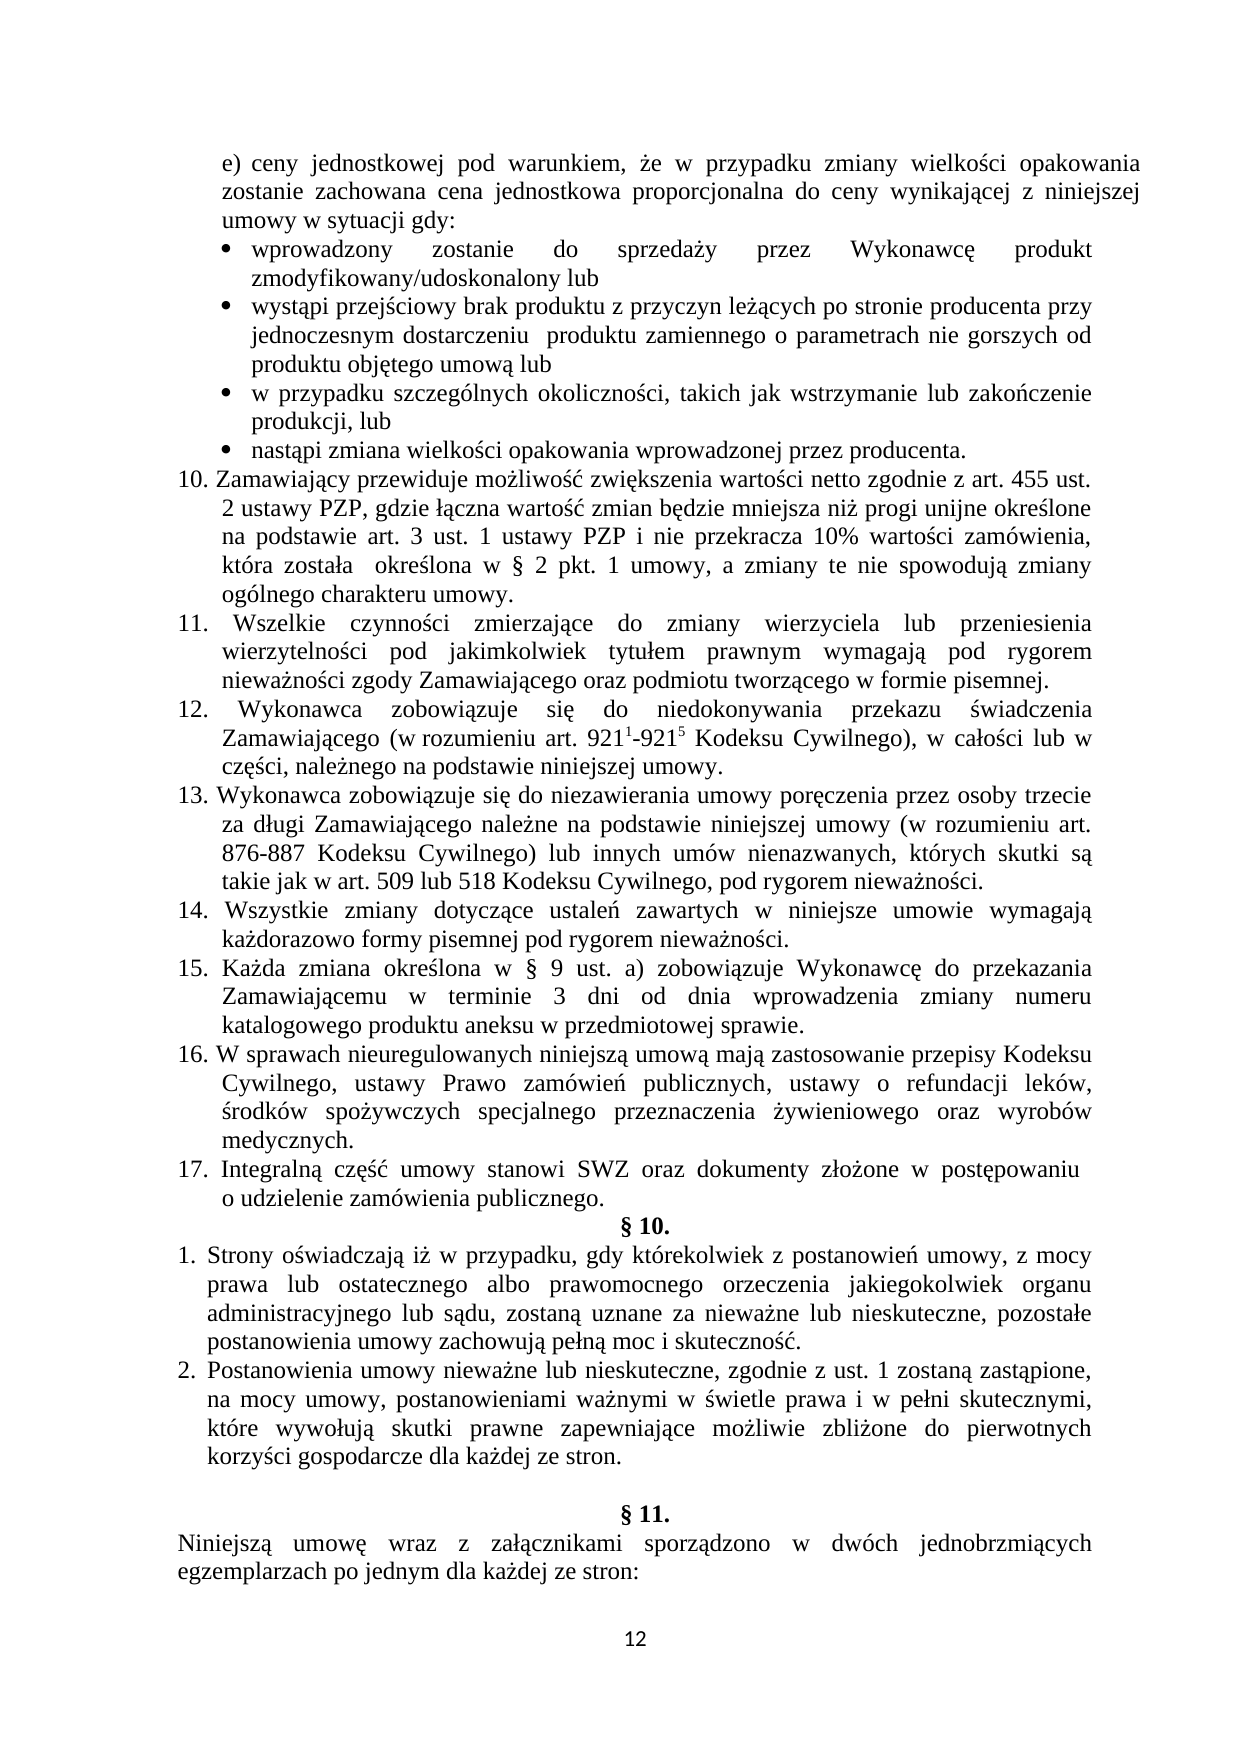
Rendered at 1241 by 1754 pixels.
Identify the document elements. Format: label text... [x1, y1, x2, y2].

text § 11. [575, 1499, 1093, 1528]
text 10. Zamawiający przewiduje możliwość zwiększenia wartości netto zgodnie z art. 455 ust. 2 ustawy PZP, gdzie łączna wartość zmian będzie mniejsza niż progi unijne określone na podstawie art. 3 ust. 1 ustawy PZP i nie przekracza 10% wartości zamówienia, która została określona w § 2 pkt. 1 umowy, a zmiany te nie spowodują zmiany ogólnego charakteru umowy. [177, 464, 1093, 608]
list wystąpi przejściowy brak produktu z przyczyn leżących po stronie producenta przy jednoczesnym dostarczeniu produktu zamiennego o parametrach nie gorszych od produktu objętego umową lub [222, 291, 1093, 378]
text 16. W sprawach nieuregulowanych niniejszą umową mają zastosowanie przepisy Kodeksu Cywilnego, ustawy Prawo zamówień publicznych, ustawy o refundacji leków, środków spożywczych specjalnego przeznaczenia żywieniowego oraz wyrobów medycznych. [177, 1039, 1093, 1154]
text 13. Wykonawca zobowiązuje się do niezawierania umowy poręczenia przez osoby trzecie za długi Zamawiającego należne na podstawie niniejszej umowy (w rozumieniu art. 876-887 Kodeksu Cywilnego) lub innych umów nienazwanych, których skutki są takie jak w art. 509 lub 518 Kodeksu Cywilnego, pod rygorem nieważności. [177, 780, 1093, 895]
list nastąpi zmiana wielkości opakowania wprowadzonej przez producenta. [222, 435, 1093, 464]
text 12. Wykonawca zobowiązuje się do niedokonywania przekazu świadczenia Zamawiającego (w rozumieniu art. 9211-9215 Kodeksu Cywilnego), w całości lub w części, należnego na podstawie niniejszej umowy. [177, 694, 1093, 780]
text 14. Wszystkie zmiany dotyczące ustaleń zawartych w niniejsze umowie wymagają każdorazowo formy pisemnej pod rygorem nieważności. [177, 895, 1093, 953]
list Strony oświadczają iż w przypadku, gdy którekolwiek z postanowień umowy, z mocy prawa lub ostatecznego albo prawomocnego orzeczenia jakiegokolwiek organu administracyjnego lub sądu, zostaną uznane za nieważne lub nieskuteczne, pozostałe postanowienia umowy zachowują pełną moc i skuteczność. [177, 1240, 1093, 1355]
text 11. Wszelkie czynności zmierzające do zmiany wierzyciela lub przeniesienia wierzytelności pod jakimkolwiek tytułem prawnym wymagają pod rygorem nieważności zgody Zamawiającego oraz podmiotu tworzącego w formie pisemnej. [177, 608, 1093, 694]
text § 10. [575, 1211, 1093, 1240]
text Niniejszą umowę wraz z załącznikami sporządzono w dwóch jednobrzmiących egzemplarzach po jednym dla każdej ze stron: [177, 1528, 1093, 1585]
list Postanowienia umowy nieważne lub nieskuteczne, zgodnie z ust. 1 zostaną zastąpione, na mocy umowy, postanowieniami ważnymi w świetle prawa i w pełni skutecznymi, które wywołują skutki prawne zapewniające możliwie zbliżone do pierwotnych korzyści gospodarcze dla każdej ze stron. [177, 1355, 1093, 1470]
list w przypadku szczególnych okoliczności, takich jak wstrzymanie lub zakończenie produkcji, lub [222, 378, 1093, 435]
text 17. Integralną część umowy stanowi SWZ oraz dokumenty złożone w postępowaniu o udzielenie zamówienia publicznego. [177, 1154, 1093, 1211]
text 15. Każda zmiana określona w § 9 ust. a) zobowiązuje Wykonawcę do przekazania Zamawiającemu w terminie 3 dni od dnia wprowadzenia zmiany numeru katalogowego produktu aneksu w przedmiotowej sprawie. [177, 953, 1093, 1039]
list ceny jednostkowej pod warunkiem, że w przypadku zmiany wielkości opakowania zostanie zachowana cena jednostkowa proporcjonalna do ceny wynikającej z niniejszej umowy w sytuacji gdy: [222, 148, 1141, 234]
list wprowadzony zostanie do sprzedaży przez Wykonawcę produkt zmodyfikowany/udoskonalony lub [222, 234, 1093, 291]
